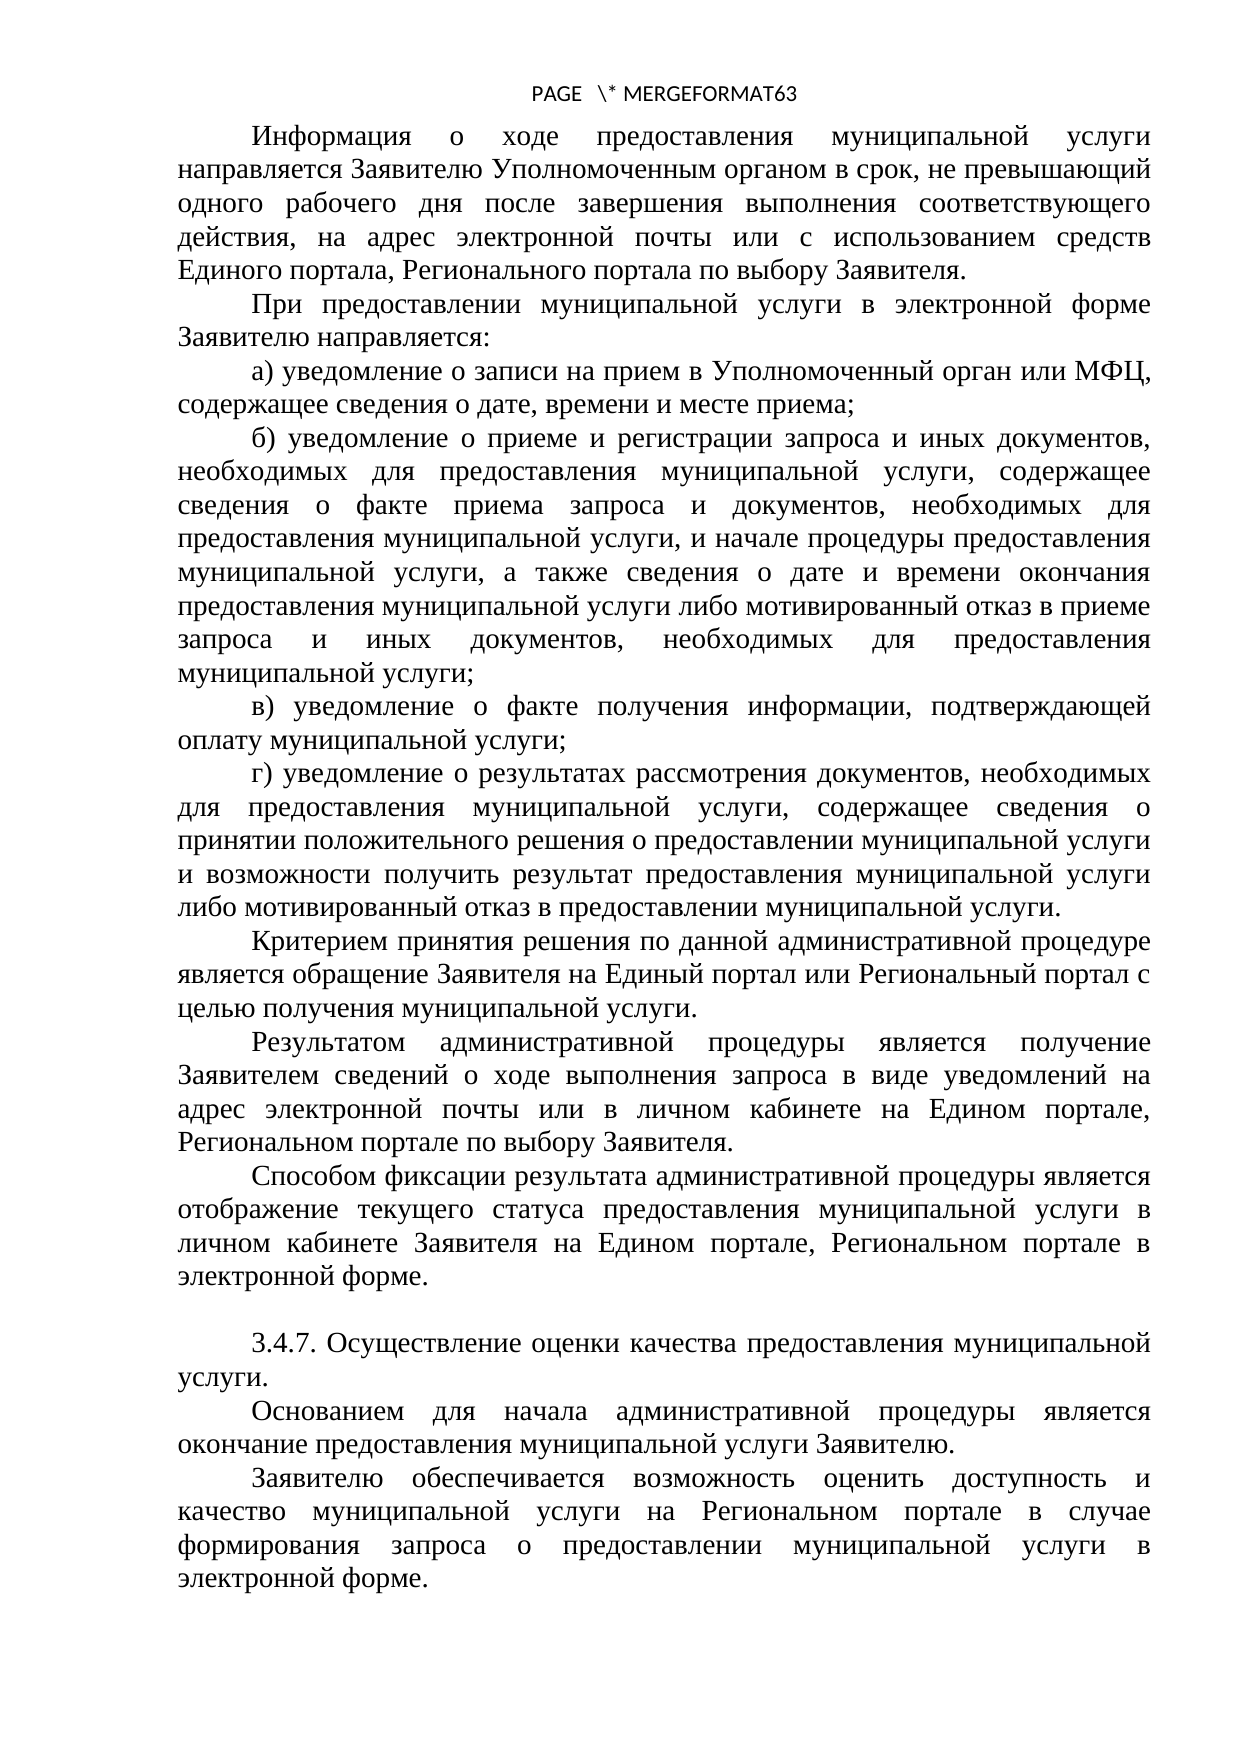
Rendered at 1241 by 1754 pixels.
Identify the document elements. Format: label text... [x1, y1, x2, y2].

text Информация о ходе предоставления муниципальной услуги направляется Заявителю Уполномоченным органом в срок, не превышающий одного рабочего дня после завершения выполнения соответствующего действия, на адрес электронной почты или с использованием средств Единого портала, Регионального портала по выбору Заявителя. [177, 118, 1152, 286]
text 3.4.7. Осуществление оценки качества предоставления муниципальной услуги. [177, 1326, 1152, 1393]
text Способом фиксации результата административной процедуры является отображение текущего статуса предоставления муниципальной услуги в личном кабинете Заявителя на Едином портале, Региональном портале в электронной форме. [177, 1158, 1152, 1292]
text Результатом административной процедуры является получение Заявителем сведений о ходе выполнения запроса в виде уведомлений на адрес электронной почты или в личном кабинете на Едином портале, Региональном портале по выбору Заявителя. [177, 1024, 1152, 1158]
text б) уведомление о приеме и регистрации запроса и иных документов, необходимых для предоставления муниципальной услуги, содержащее сведения о факте приема запроса и документов, необходимых для предоставления муниципальной услуги, и начале процедуры предоставления муниципальной услуги, а также сведения о дате и времени окончания предоставления муниципальной услуги либо мотивированный отказ в приеме запроса и иных документов, необходимых для предоставления муниципальной услуги; [177, 420, 1152, 688]
text Критерием принятия решения по данной административной процедуре является обращение Заявителя на Единый портал или Региональный портал с целью получения муниципальной услуги. [177, 923, 1152, 1024]
text г) уведомление о результатах рассмотрения документов, необходимых для предоставления муниципальной услуги, содержащее сведения о принятии положительного решения о предоставлении муниципальной услуги и возможности получить результат предоставления муниципальной услуги либо мотивированный отказ в предоставлении муниципальной услуги. [177, 755, 1152, 923]
text в) уведомление о факте получения информации, подтверждающей оплату муниципальной услуги; [177, 688, 1152, 755]
text Заявителю обеспечивается возможность оценить доступность и качество муниципальной услуги на Региональном портале в случае формирования запроса о предоставлении муниципальной услуги в электронной форме. [177, 1460, 1152, 1594]
text Основанием для начала административной процедуры является окончание предоставления муниципальной услуги Заявителю. [177, 1393, 1152, 1460]
text При предоставлении муниципальной услуги в электронной форме Заявителю направляется: [177, 286, 1152, 353]
text а) уведомление о записи на прием в Уполномоченный орган или МФЦ, содержащее сведения о дате, времени и месте приема; [177, 353, 1152, 420]
